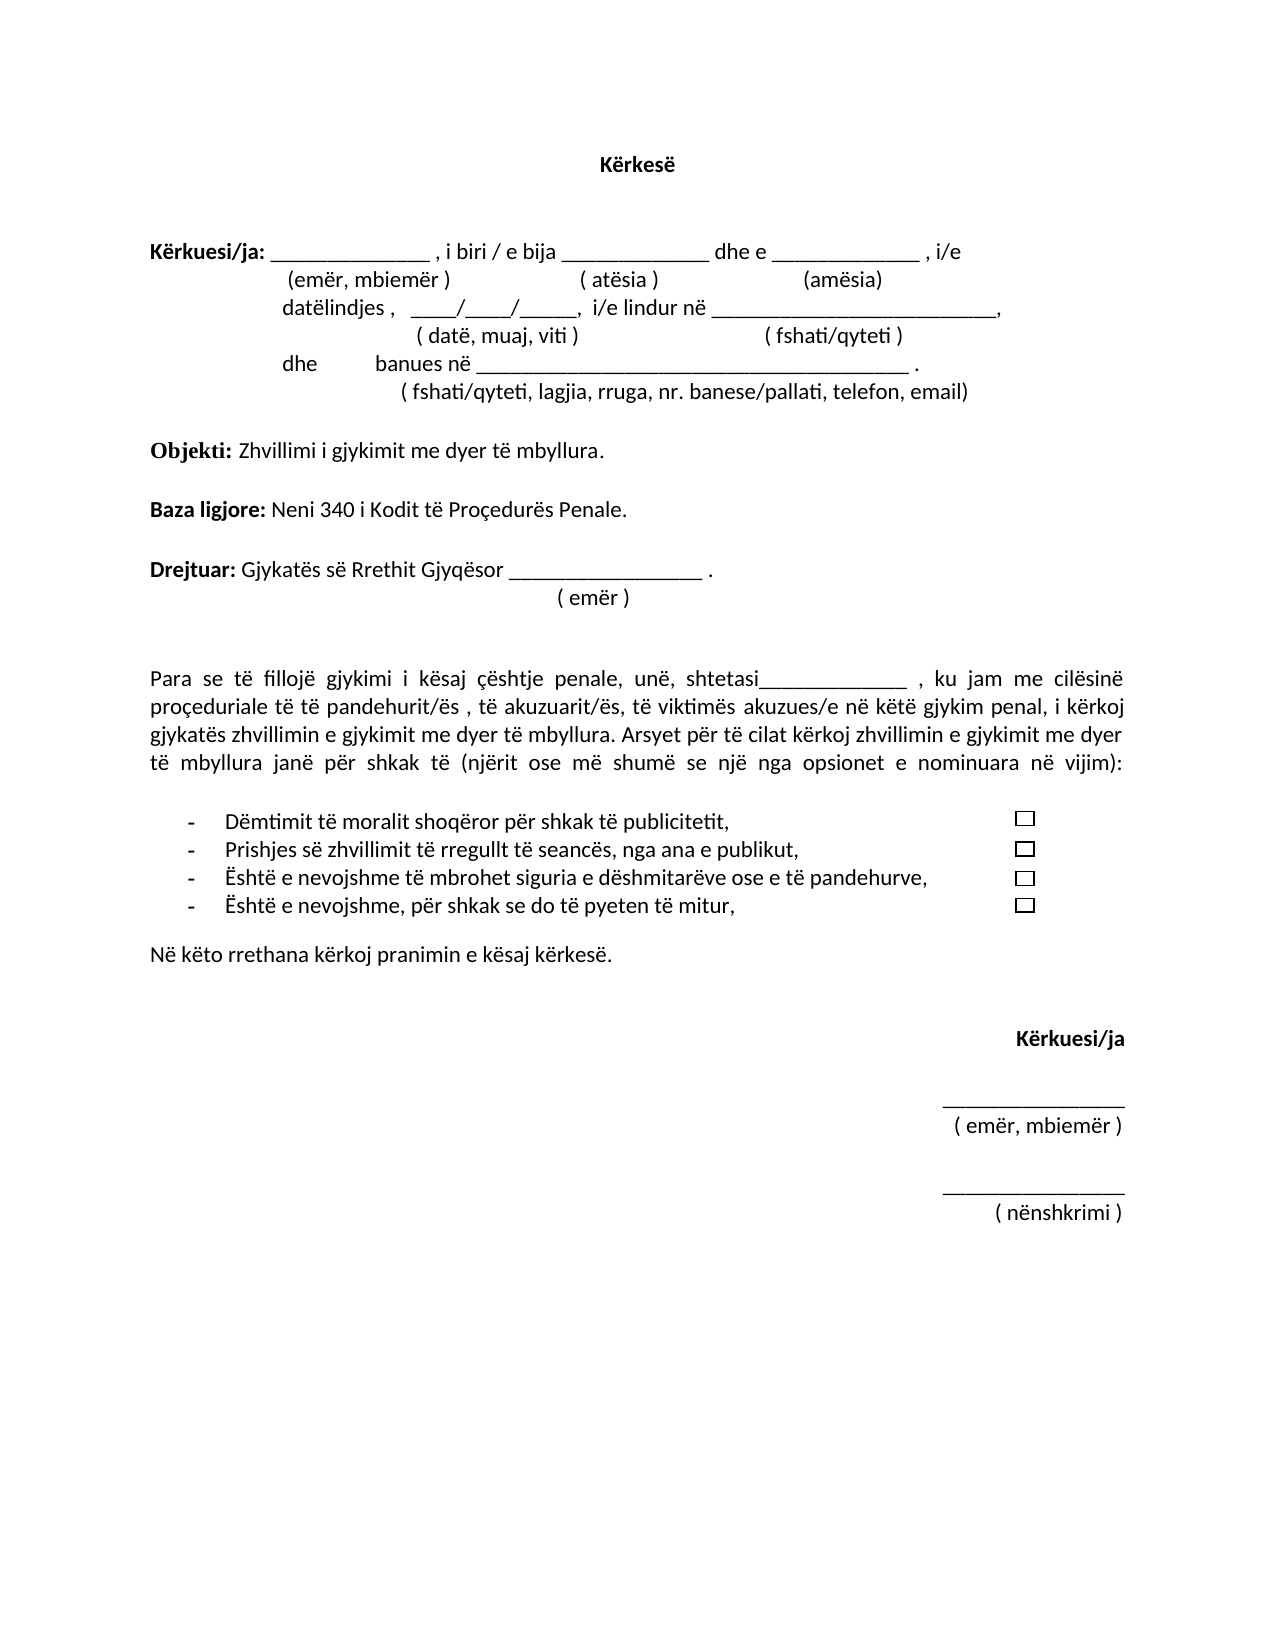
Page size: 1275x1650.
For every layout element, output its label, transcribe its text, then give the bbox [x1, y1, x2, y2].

text Drejtuar: Gjykatës së Rrethit Gjyqësor _________________ . ( emër ) [150, 555, 1125, 611]
list Prishjes së zhvillimit të rregullt të seancës, nga ana e publikut, [187, 835, 1125, 863]
text ________________ ( nënshkrimi ) [150, 1170, 1125, 1226]
list Dëmtimit të moralit shoqëror për shkak të publicitetit, [187, 807, 1125, 835]
text Kërkuesi/ja [150, 1024, 1125, 1052]
text Baza ligjore: Neni 340 i Kodit të Proçedurës Penale. [150, 496, 1125, 555]
list Është e nevojshme të mbrohet siguria e dëshmitarëve ose e të pandehurve, [187, 863, 1125, 891]
text Para se të fillojë gjykimi i kësaj çështje penale, unë, shtetasi_____________ , ku jam me cilësinë proçeduriale të të pandehurit/ës , të akuzuarit/ës, të viktimës akuzues/e në këtë gjykim penal, i kërkoj gjykatës zhvillimin e gjykimit me dyer të mbyllura. Arsyet për të cilat kërkoj zhvillimin e gjykimit me dyer të mbyllura janë për shkak të (njërit ose më shumë se një nga opsionet e nominuara në vijim): [150, 636, 1125, 807]
text Kërkesë [150, 150, 1125, 237]
text Në këto rrethana kërkoj pranimin e kësaj kërkesë. [150, 940, 1125, 968]
text Objekti: Zhvillimi i gjykimit me dyer të mbyllura. [150, 436, 1125, 496]
list Është e nevojshme, për shkak se do të pyeten të mitur, [187, 891, 1125, 919]
text ________________ ( emër, mbiemër ) [150, 1083, 1125, 1170]
text Kërkuesi/ja: ______________ , i biri / e bija _____________ dhe e _____________ , i/e (emër, mbiemër ) ( atësia ) (amësia) datëlindjes , ____/____/_____, i/e lindur në _________________________, ( datë, muaj, viti ) ( fshati/qyteti ) dhe banues në ______________________________________ . ( fshati/qyteti, lagjia, rruga, nr. banese/pallati, telefon, email) [150, 237, 1125, 436]
